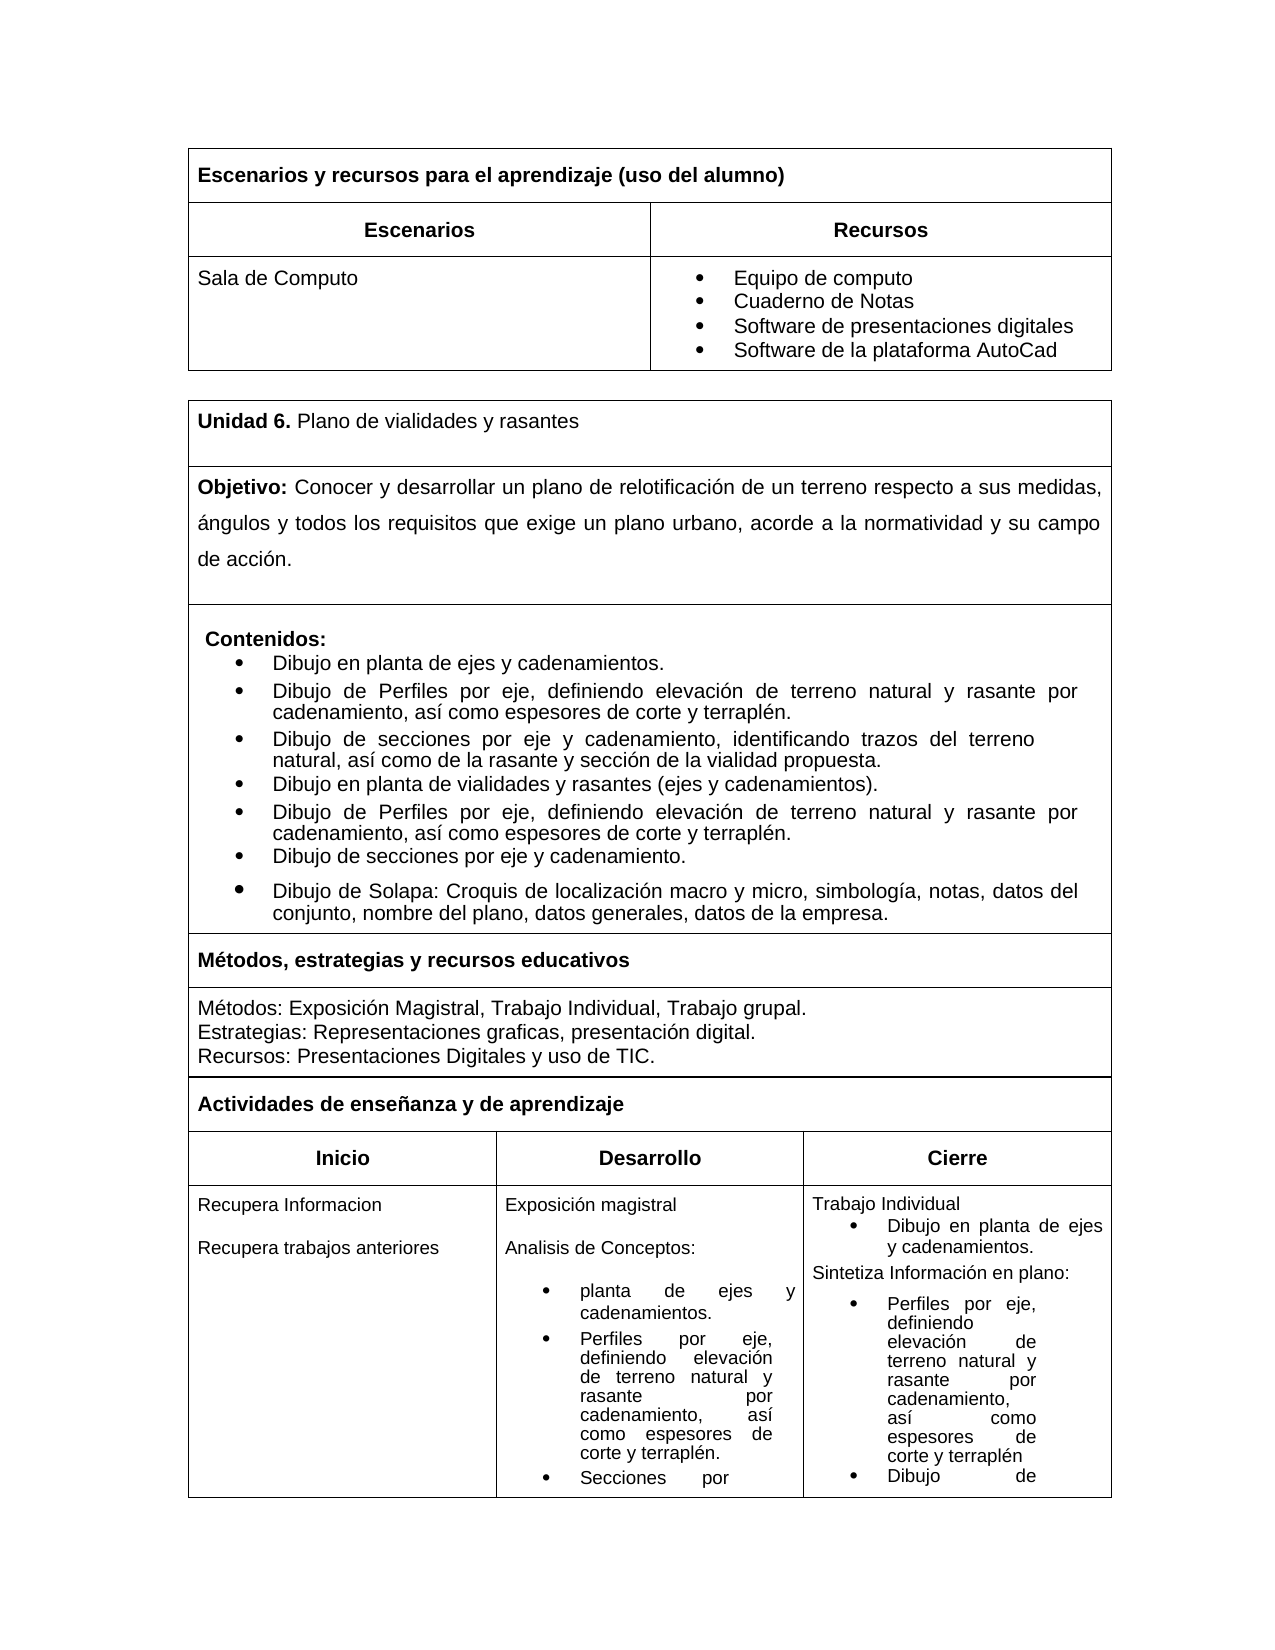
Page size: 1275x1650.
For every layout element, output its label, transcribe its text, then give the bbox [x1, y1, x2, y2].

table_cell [189, 1186, 496, 1497]
table_cell Inicio [189, 1132, 496, 1185]
table_cell Objetivo: Conocer y desarrollar un plano de relotificación de un terreno respecto a sus medidas, ángulos y todos los requisitos que exige un plano urbano, acorde a la normatividad y su campo de acción. [189, 467, 1111, 604]
table_cell Contenidos: Dibujo en planta de ejes y cadenamientos. Dibujo de Perfiles por eje, definiendo elevación de terreno natural y rasante por cadenamiento, así como espesores de corte y terraplén. Dibujo de secciones por eje y cadenamiento, identificando trazos del terreno natural, así como de la rasante y sección de la vialidad propuesta. Dibujo en planta de vialidades y rasantes (ejes y cadenamientos). Dibujo de Perfiles por eje, definiendo elevación de terreno natural y rasante por cadenamiento, así como espesores de corte y terraplén. Dibujo de secciones por eje y cadenamiento. Dibujo de Solapa: Croquis de localización macro y micro, simbología, notas, datos del conjunto, nombre del plano, datos generales, datos de la empresa. [189, 605, 1111, 933]
table_cell Desarrollo [497, 1132, 803, 1185]
table_cell Métodos: Exposición Magistral, Trabajo Individual, Trabajo grupal. Estrategias: Representaciones graficas, presentación digital. Recursos: Presentaciones Digitales y uso de TIC. [189, 988, 1111, 1076]
table_cell Escenarios y recursos para el aprendizaje (uso del alumno) [189, 149, 1111, 202]
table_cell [497, 1186, 803, 1497]
table_cell Cierre [804, 1132, 1111, 1185]
table_cell Escenarios [189, 203, 650, 256]
table_cell Equipo de computo Cuaderno de Notas Software de presentaciones digitales Software de la plataforma AutoCad [651, 257, 1111, 370]
table_cell Métodos, estrategias y recursos educativos [189, 934, 1111, 987]
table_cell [804, 1186, 1111, 1497]
table_header Unidad 6. Plano de vialidades y rasantes [189, 401, 1111, 466]
table_cell Recursos [651, 203, 1111, 256]
table_cell Actividades de enseñanza y de aprendizaje [189, 1078, 1111, 1131]
table_cell Sala de Computo [189, 257, 650, 370]
